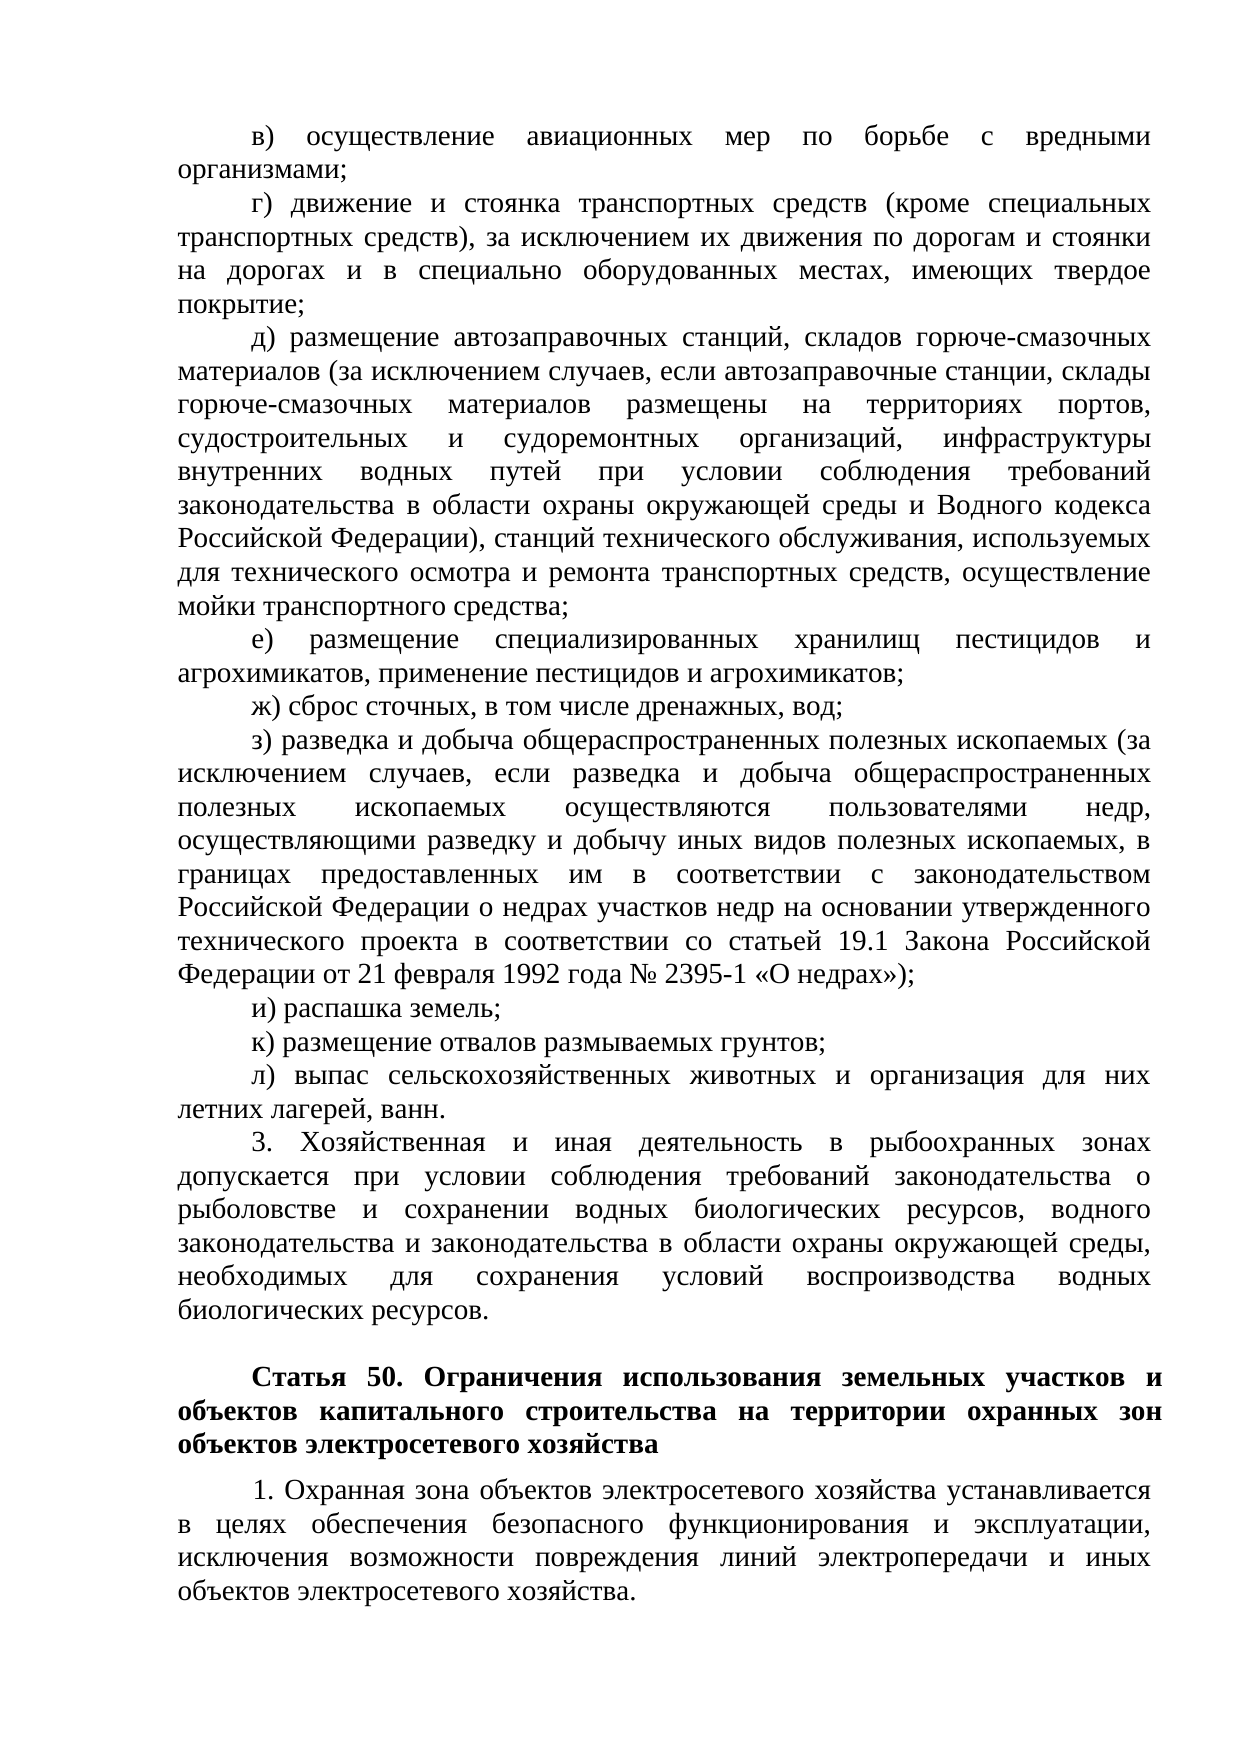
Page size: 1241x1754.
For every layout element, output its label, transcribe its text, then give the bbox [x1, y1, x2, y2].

text 3. Хозяйственная и иная деятельность в рыбоохранных зонах допускается при условии соблюдения требований законодательства о рыболовстве и сохранении водных биологических ресурсов, водного законодательства и законодательства в области охраны окружающей среды, необходимых для сохранения условий воспроизводства водных биологических ресурсов. [177, 1124, 1152, 1326]
text к) размещение отвалов размываемых грунтов; [177, 1024, 1152, 1057]
text в) осуществление авиационных мер по борьбе с вредными организмами; [177, 118, 1152, 185]
text д) размещение автозаправочных станций, складов горюче-смазочных материалов (за исключением случаев, если автозаправочные станции, склады горюче-смазочных материалов размещены на территориях портов, судостроительных и судоремонтных организаций, инфраструктуры внутренних водных путей при условии соблюдения требований законодательства в области охраны окружающей среды и Водного кодекса Российской Федерации), станций технического обслуживания, используемых для технического осмотра и ремонта транспортных средств, осуществление мойки транспортного средства; [177, 319, 1152, 621]
text ж) сброс сточных, в том числе дренажных, вод; [177, 688, 1152, 722]
text е) размещение специализированных хранилищ пестицидов и агрохимикатов, применение пестицидов и агрохимикатов; [177, 621, 1152, 688]
text з) разведка и добыча общераспространенных полезных ископаемых (за исключением случаев, если разведка и добыча общераспространенных полезных ископаемых осуществляются пользователями недр, осуществляющими разведку и добычу иных видов полезных ископаемых, в границах предоставленных им в соответствии с законодательством Российской Федерации о недрах участков недр на основании утвержденного технического проекта в соответствии со статьей 19.1 Закона Российской Федерации от 21 февраля 1992 года № 2395-1 «О недрах»); [177, 722, 1152, 990]
text л) выпас сельскохозяйственных животных и организация для них летних лагерей, ванн. [177, 1057, 1152, 1124]
text и) распашка земель; [177, 990, 1152, 1024]
subtitle Статья 50. Ограничения использования земельных участков и объектов капитального строительства на территории охранных зон объектов электросетевого хозяйства [177, 1359, 1163, 1460]
text г) движение и стоянка транспортных средств (кроме специальных транспортных средств), за исключением их движения по дорогам и стоянки на дорогах и в специально оборудованных местах, имеющих твердое покрытие; [177, 185, 1152, 319]
text 1. Охранная зона объектов электросетевого хозяйства устанавливается в целях обеспечения безопасного функционирования и эксплуатации, исключения возможности повреждения линий электропередачи и иных объектов электросетевого хозяйства. [177, 1472, 1152, 1606]
